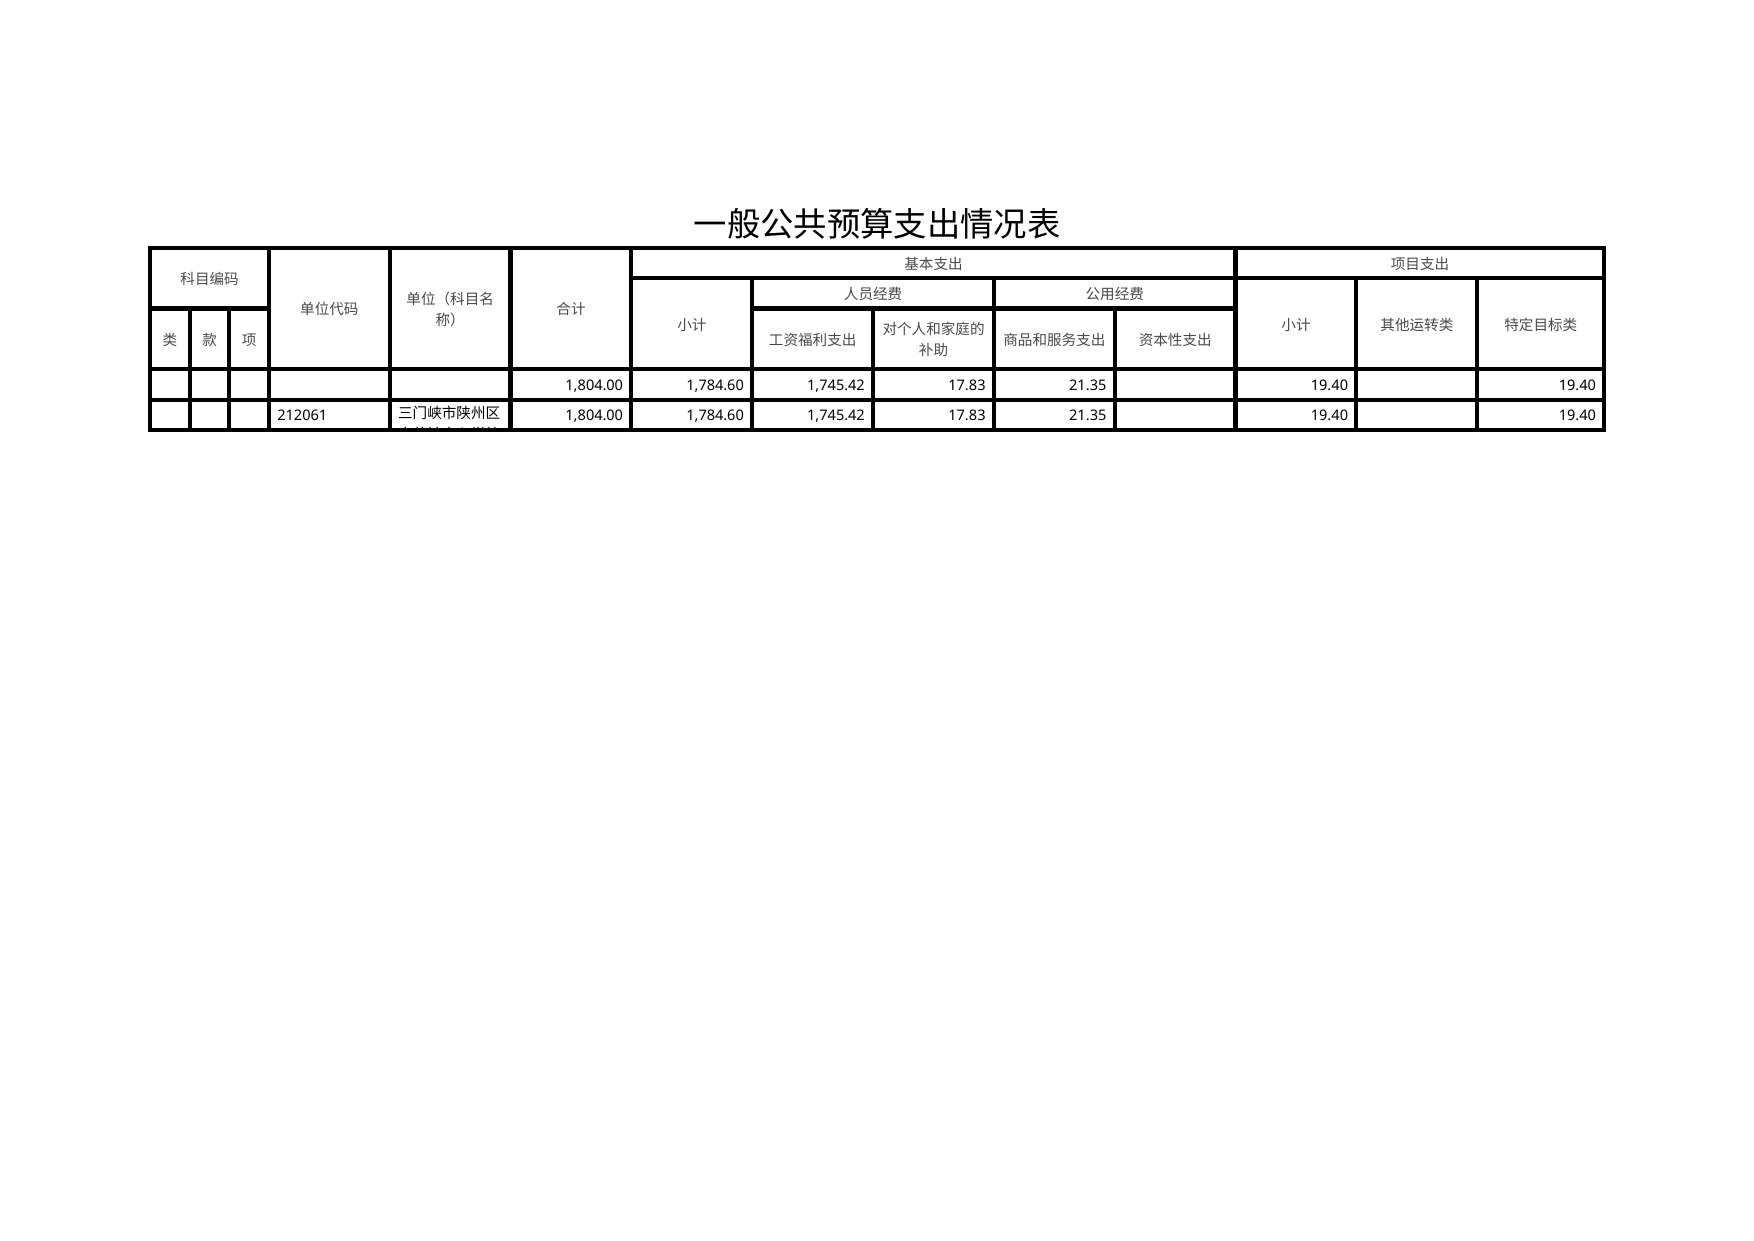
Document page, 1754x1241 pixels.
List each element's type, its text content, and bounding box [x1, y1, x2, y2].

table_cell 21.35 [996, 371, 1113, 397]
table_cell 类 [152, 311, 188, 367]
table_cell 1,745.42 [754, 371, 871, 397]
table_cell 1,784.60 [633, 402, 750, 428]
table_cell 特定目标类 [1479, 280, 1602, 367]
table_header 项目支出 [1238, 250, 1602, 276]
table_cell 其他运转类 [1358, 280, 1475, 367]
table_cell 1,784.60 [633, 371, 750, 397]
table_cell [1117, 402, 1233, 428]
table_header 单位代码 [271, 250, 388, 367]
table_cell 款 [192, 311, 227, 367]
table_cell 19.40 [1238, 402, 1354, 428]
table_cell 工资福利支出 [754, 311, 871, 367]
table_cell 商品和服务支出 [996, 311, 1113, 367]
table_cell 三门峡市陕州区大营镇中心学校 [392, 402, 508, 428]
table_cell [192, 402, 227, 428]
table_cell 19.40 [1238, 371, 1354, 397]
table_cell [271, 371, 388, 397]
table_cell [1358, 371, 1475, 397]
table_cell 资本性支出 [1117, 311, 1233, 367]
table_cell 1,804.00 [513, 402, 629, 428]
table_header 基本支出 [633, 250, 1233, 276]
table_cell 1,745.42 [754, 402, 871, 428]
table_cell [152, 371, 188, 397]
table_cell [231, 402, 267, 428]
table_cell 21.35 [996, 402, 1113, 428]
table_cell 19.40 [1479, 371, 1602, 397]
table_cell 公用经费 [996, 280, 1233, 306]
table_cell 19.40 [1479, 402, 1602, 428]
table_cell 小计 [633, 280, 750, 367]
table_cell 项 [231, 311, 267, 367]
table_cell 212061 [271, 402, 388, 428]
table_cell [192, 371, 227, 397]
table_cell 17.83 [875, 371, 992, 397]
table_cell 人员经费 [754, 280, 992, 306]
table_header 单位（科目名称） [392, 250, 508, 367]
table_cell [1117, 371, 1233, 397]
table_header 合计 [513, 250, 629, 367]
table_cell 1,804.00 [513, 371, 629, 397]
table_cell 17.83 [875, 402, 992, 428]
table_cell [152, 402, 188, 428]
table_header 科目编码 [152, 250, 267, 306]
table_cell 对个人和家庭的补助 [875, 311, 992, 367]
table_cell [231, 371, 267, 397]
table_cell [392, 371, 508, 397]
text 一般公共预算支出情况表 [150, 198, 1604, 246]
table_cell [1358, 402, 1475, 428]
table_cell 小计 [1238, 280, 1354, 367]
